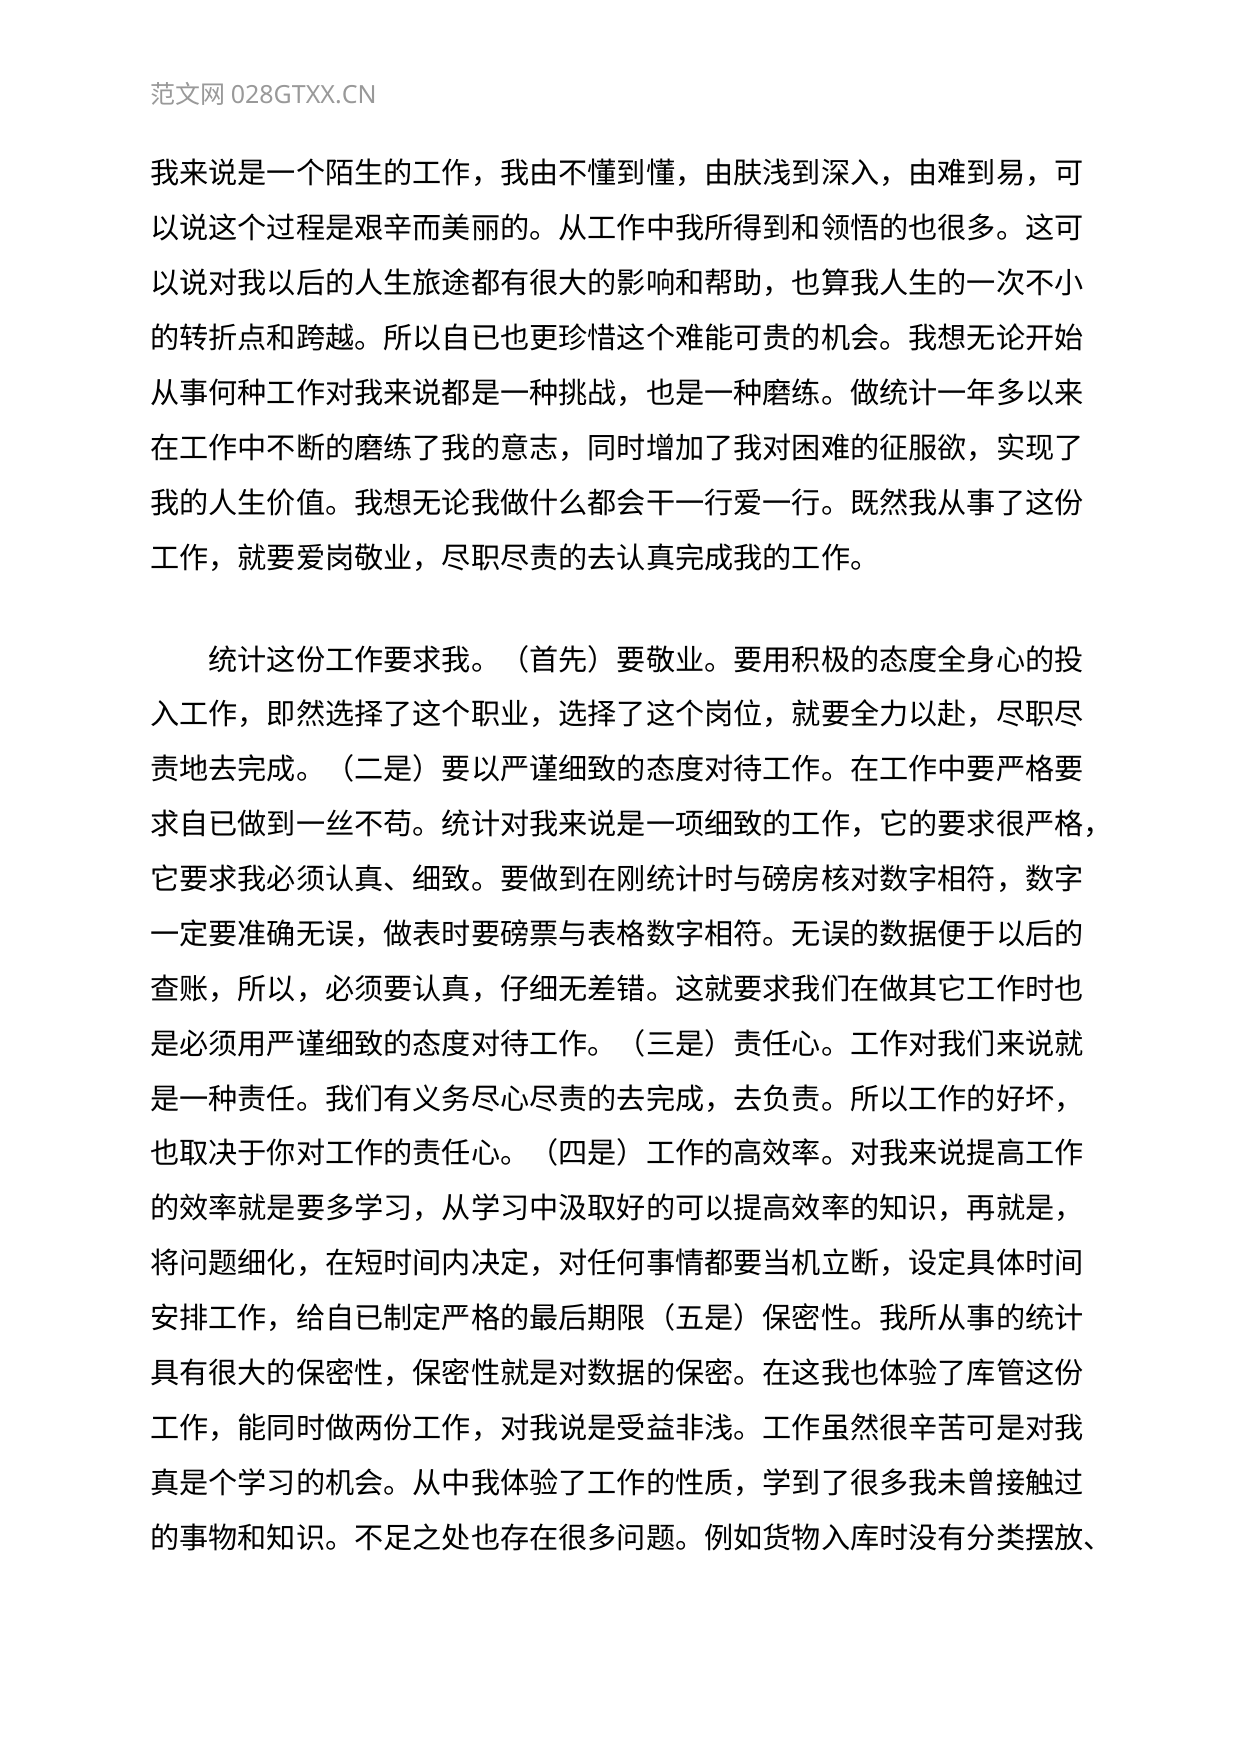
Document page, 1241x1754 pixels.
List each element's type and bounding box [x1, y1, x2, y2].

text [150, 636, 1090, 1557]
text [150, 150, 1090, 577]
